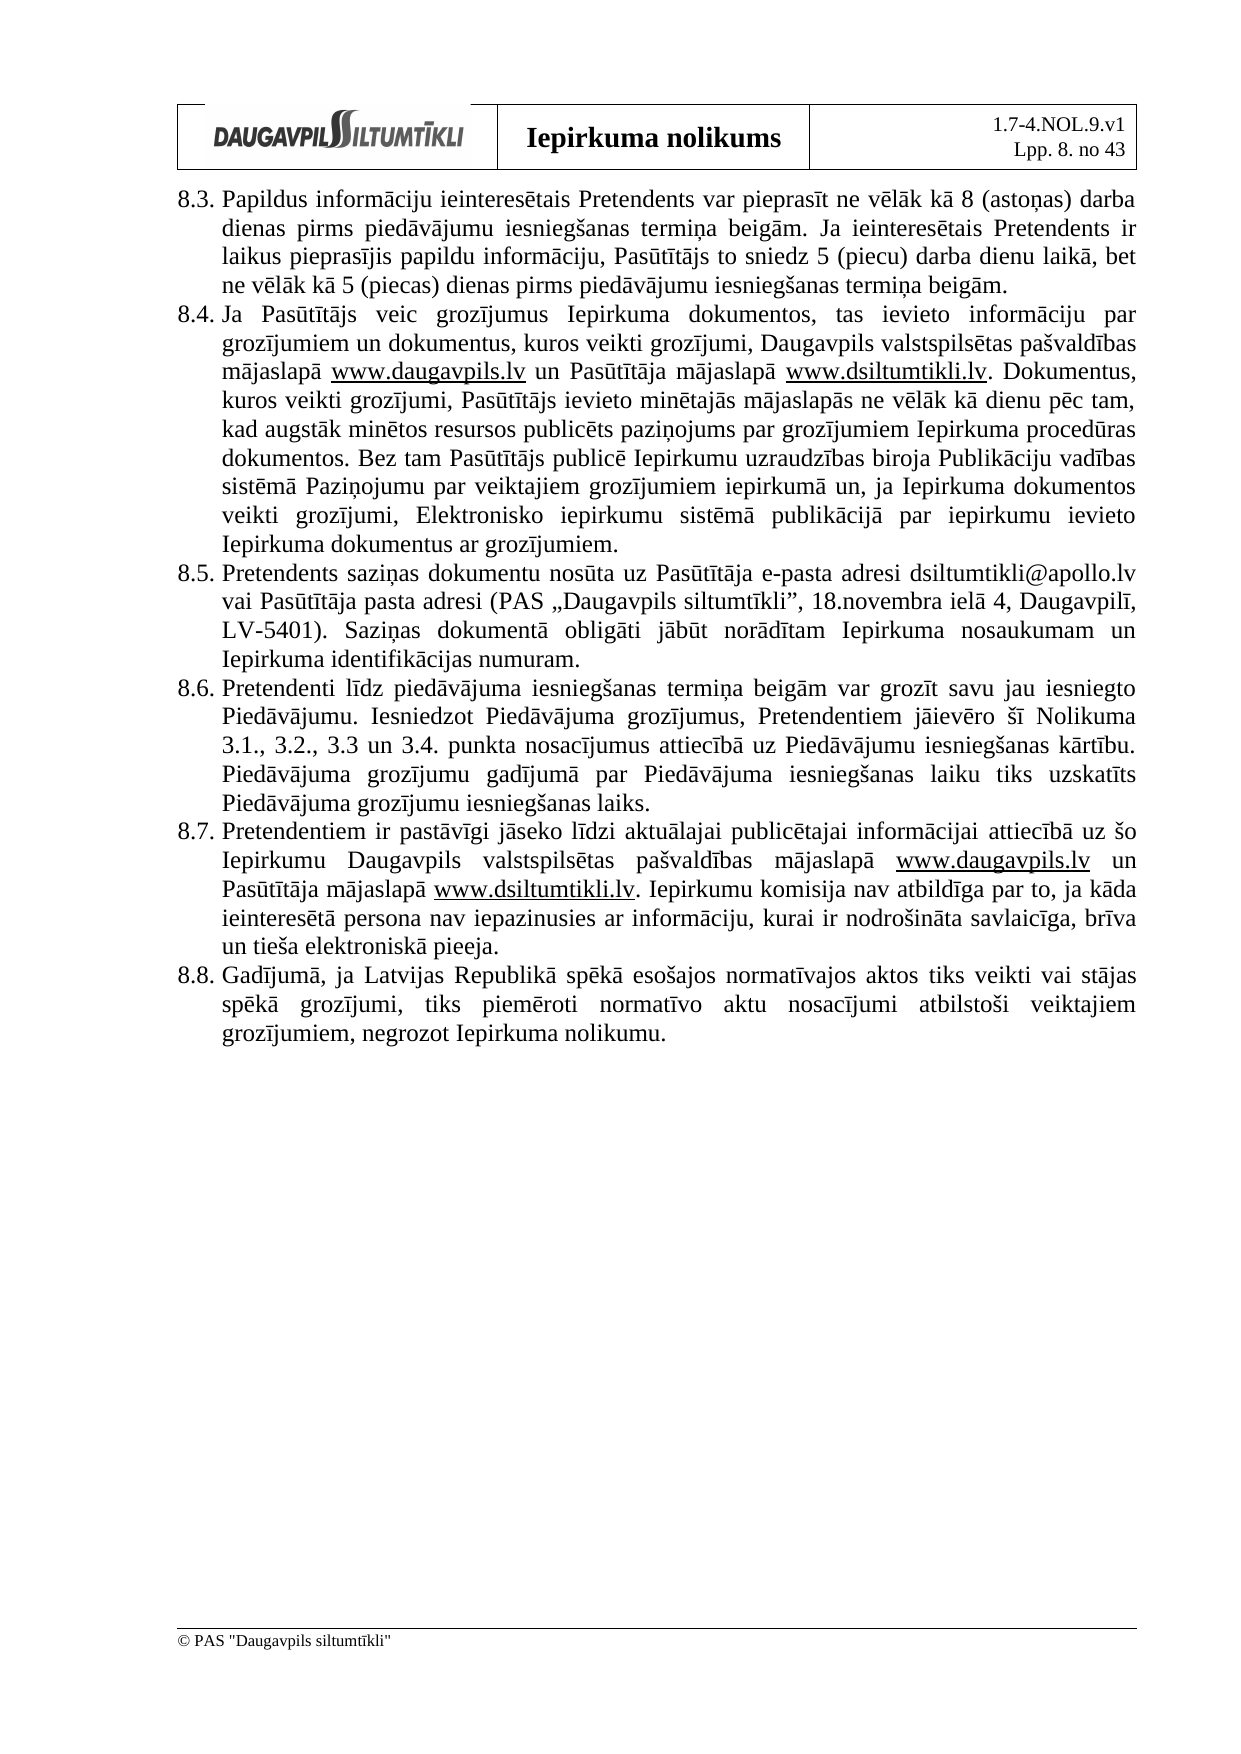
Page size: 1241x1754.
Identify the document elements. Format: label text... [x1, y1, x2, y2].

list Pretendentiem ir pastāvīgi jāseko līdzi aktuālajai publicētajai informācijai attiecībā uz šo Iepirkumu Daugavpils valstspilsētas pašvaldības mājaslapā www.daugavpils.lv un Pasūtītāja mājaslapā www.dsiltumtikli.lv. Iepirkumu komisija nav atbildīga par to, ja kāda ieinteresētā persona nav iepazinusies ar informāciju, kurai ir nodrošināta savlaicīga, brīva un tieša elektroniskā pieeja. [177, 816, 1137, 960]
list Ja Pasūtītājs veic grozījumus Iepirkuma dokumentos, tas ievieto informāciju par grozījumiem un dokumentus, kuros veikti grozījumi, Daugavpils valstspilsētas pašvaldības mājaslapā www.daugavpils.lv un Pasūtītāja mājaslapā www.dsiltumtikli.lv. Dokumentus, kuros veikti grozījumi, Pasūtītājs ievieto minētajās mājaslapās ne vēlāk kā dienu pēc tam, kad augstāk minētos resursos publicēts paziņojums par grozījumiem Iepirkuma procedūras dokumentos. Bez tam Pasūtītājs publicē Iepirkumu uzraudzības biroja Publikāciju vadības sistēmā Paziņojumu par veiktajiem grozījumiem iepirkumā un, ja Iepirkuma dokumentos veikti grozījumi, Elektronisko iepirkumu sistēmā publikācijā par iepirkumu ievieto Iepirkuma dokumentus ar grozījumiem. [177, 299, 1137, 558]
list Pretendenti līdz piedāvājuma iesniegšanas termiņa beigām var grozīt savu jau iesniegto Piedāvājumu. Iesniedzot Piedāvājuma grozījumus, Pretendentiem jāievēro šī Nolikuma 3.1., 3.2., 3.3 un 3.4. punkta nosacījumus attiecībā uz Piedāvājumu iesniegšanas kārtību. Piedāvājuma grozījumu gadījumā par Piedāvājuma iesniegšanas laiku tiks uzskatīts Piedāvājuma grozījumu iesniegšanas laiks. [177, 673, 1137, 816]
list Papildus informāciju ieinteresētais Pretendents var pieprasīt ne vēlāk kā 8 (astoņas) darba dienas pirms piedāvājumu iesniegšanas termiņa beigām. Ja ieinteresētais Pretendents ir laikus pieprasījis papildu informāciju, Pasūtītājs to sniedz 5 (piecu) darba dienu laikā, bet ne vēlāk kā 5 (piecas) dienas pirms piedāvājumu iesniegšanas termiņa beigām. [177, 184, 1137, 299]
list Pretendents saziņas dokumentu nosūta uz Pasūtītāja e-pasta adresi dsiltumtikli@apollo.lv vai Pasūtītāja pasta adresi (PAS „Daugavpils siltumtīkli”, 18.novembra ielā 4, Daugavpilī, LV-5401). Saziņas dokumentā obligāti jābūt norādītam Iepirkuma nosaukumam un Iepirkuma identifikācijas numuram. [177, 558, 1137, 673]
list Gadījumā, ja Latvijas Republikā spēkā esošajos normatīvajos aktos tiks veikti vai stājas spēkā grozījumi, tiks piemēroti normatīvo aktu nosacījumi atbilstoši veiktajiem grozījumiem, negrozot Iepirkuma nolikumu. [177, 960, 1137, 1046]
